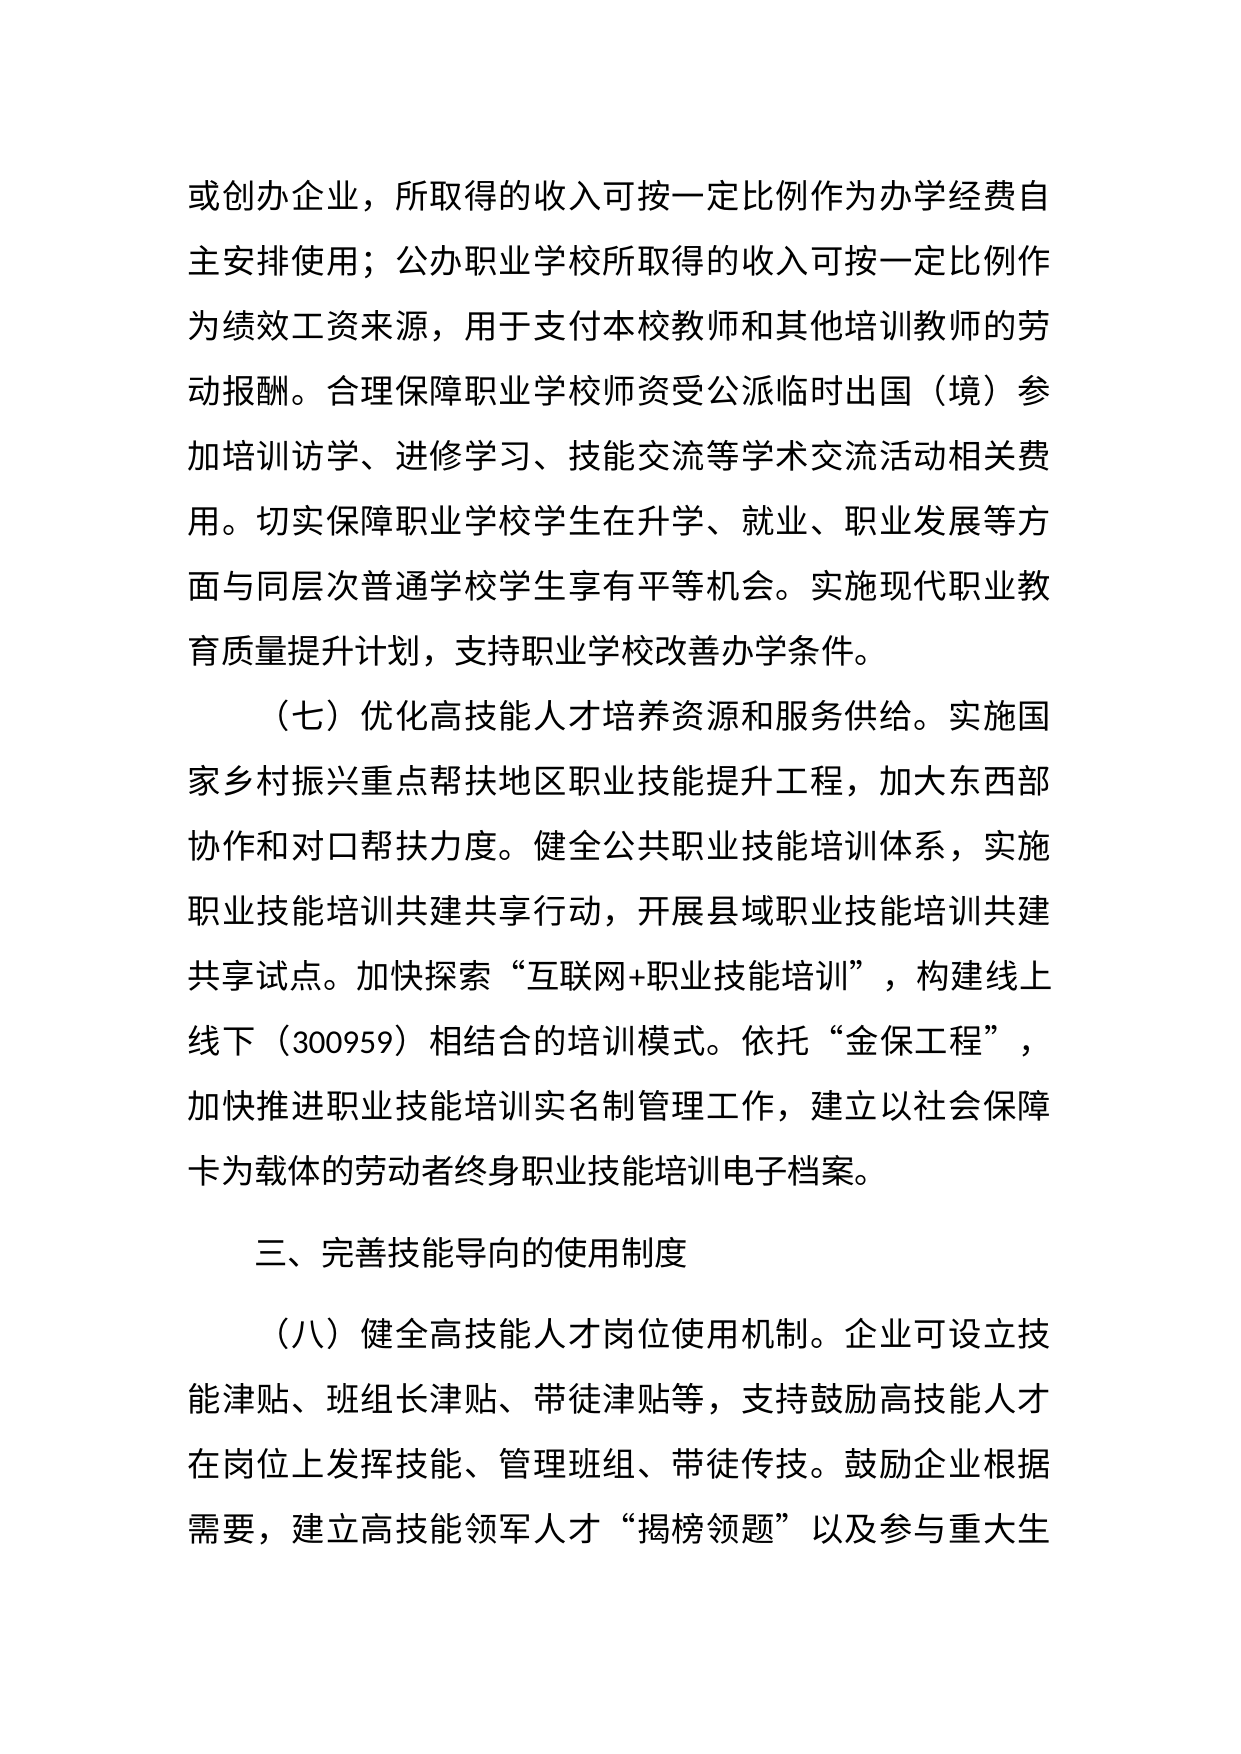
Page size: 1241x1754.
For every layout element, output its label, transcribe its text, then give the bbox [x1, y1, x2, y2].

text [187, 1299, 1053, 1559]
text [187, 162, 1053, 682]
subtitle 三、完善技能导向的使用制度 [187, 1218, 1053, 1283]
text （七）优化高技能人才培养资源和服务供给。实施国家乡村振兴重点帮扶地区职业技能提升工程，加大东西部协作和对口帮扶力度。健全公共职业技能培训体系，实施职业技能培训共建共享行动，开展县域职业技能培训共建共享试点。加快探索“互联网+职业技能培训”，构建线上线下（300959）相结合的培训模式。依托“金保工程”，加快推进职业技能培训实名制管理工作，建立以社会保障卡为载体的劳动者终身职业技能培训电子档案。 [187, 682, 1053, 1202]
